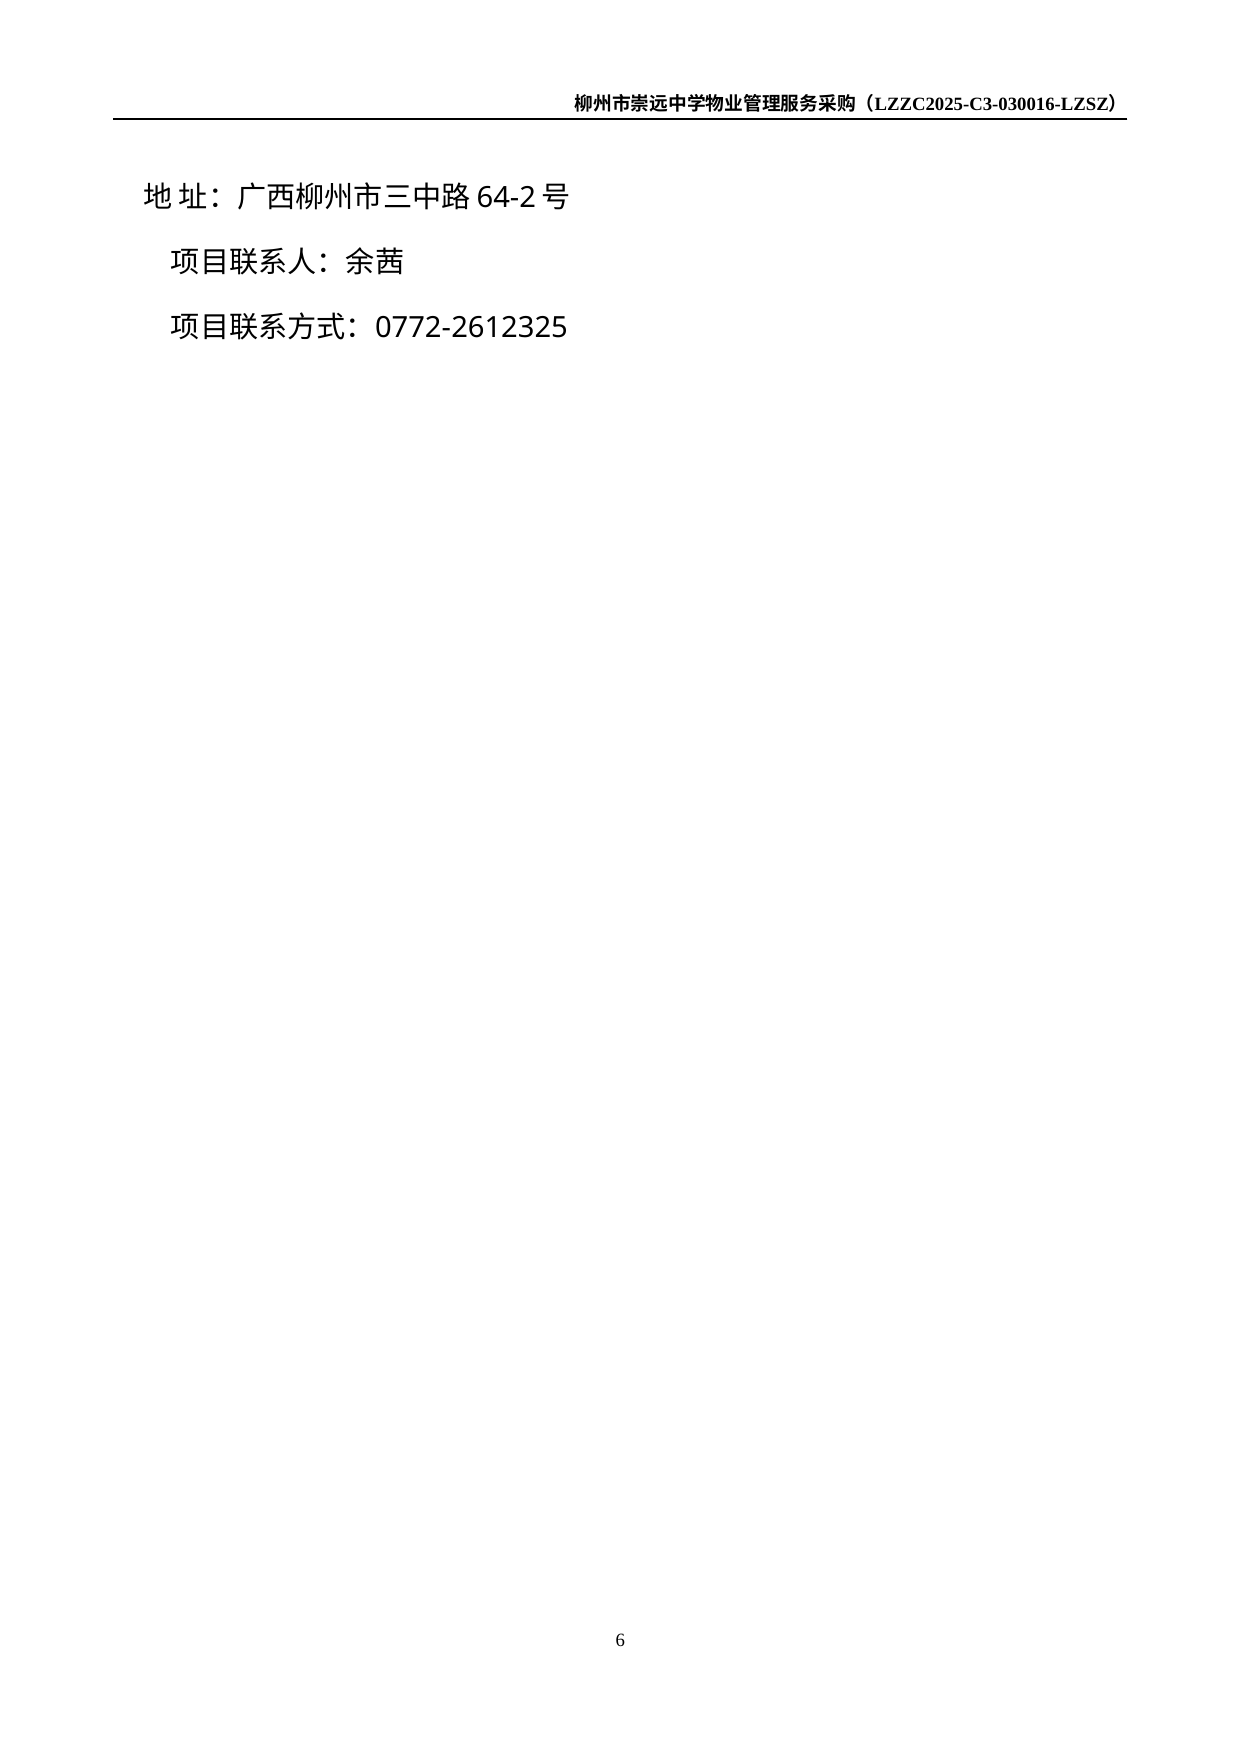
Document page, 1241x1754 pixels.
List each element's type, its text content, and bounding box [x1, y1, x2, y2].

text 地 址：广西柳州市三中路64-2号 [113, 162, 1162, 227]
text 项目联系人：余茜 [113, 227, 1162, 292]
text 项目联系方式：0772-2612325 [113, 292, 1162, 357]
